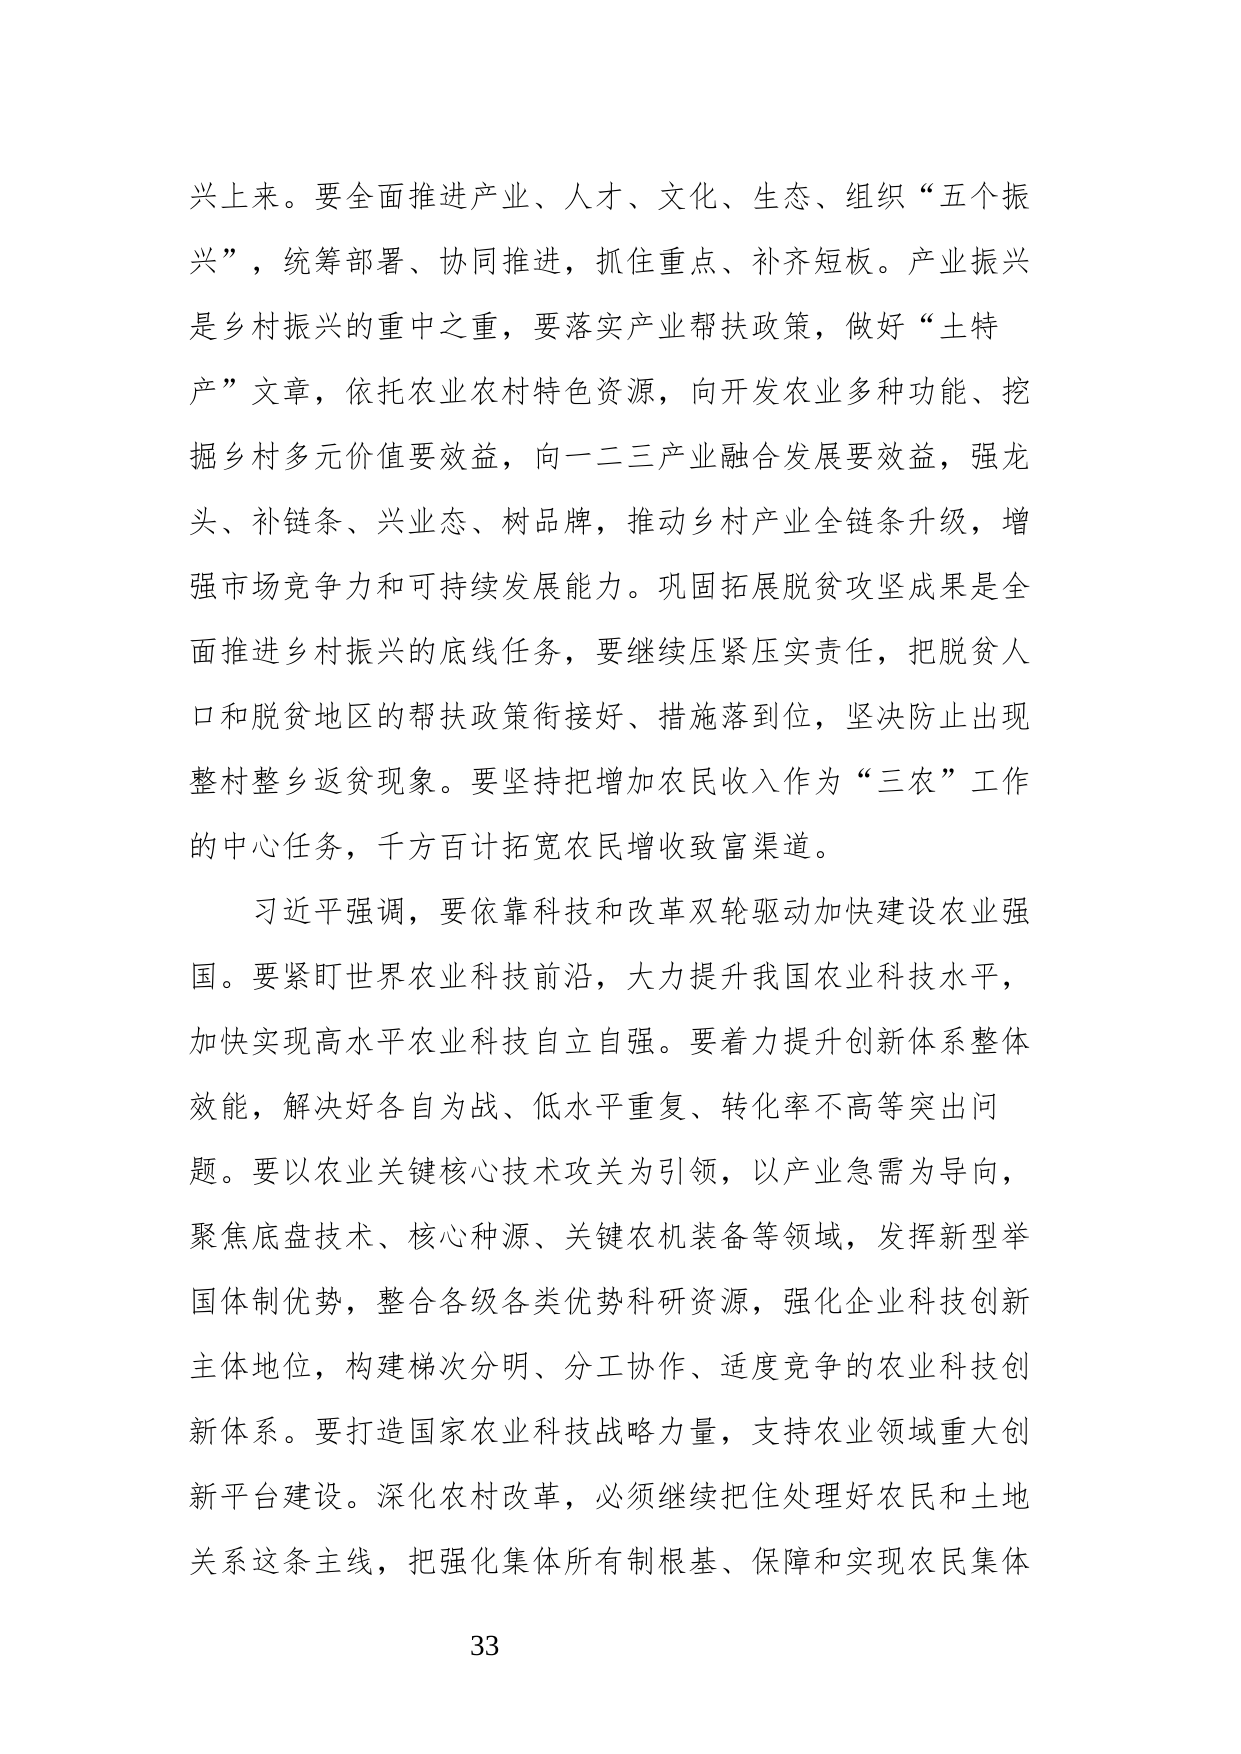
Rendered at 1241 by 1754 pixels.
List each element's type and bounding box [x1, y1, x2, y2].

text [187, 877, 1053, 1592]
text [187, 162, 1053, 877]
